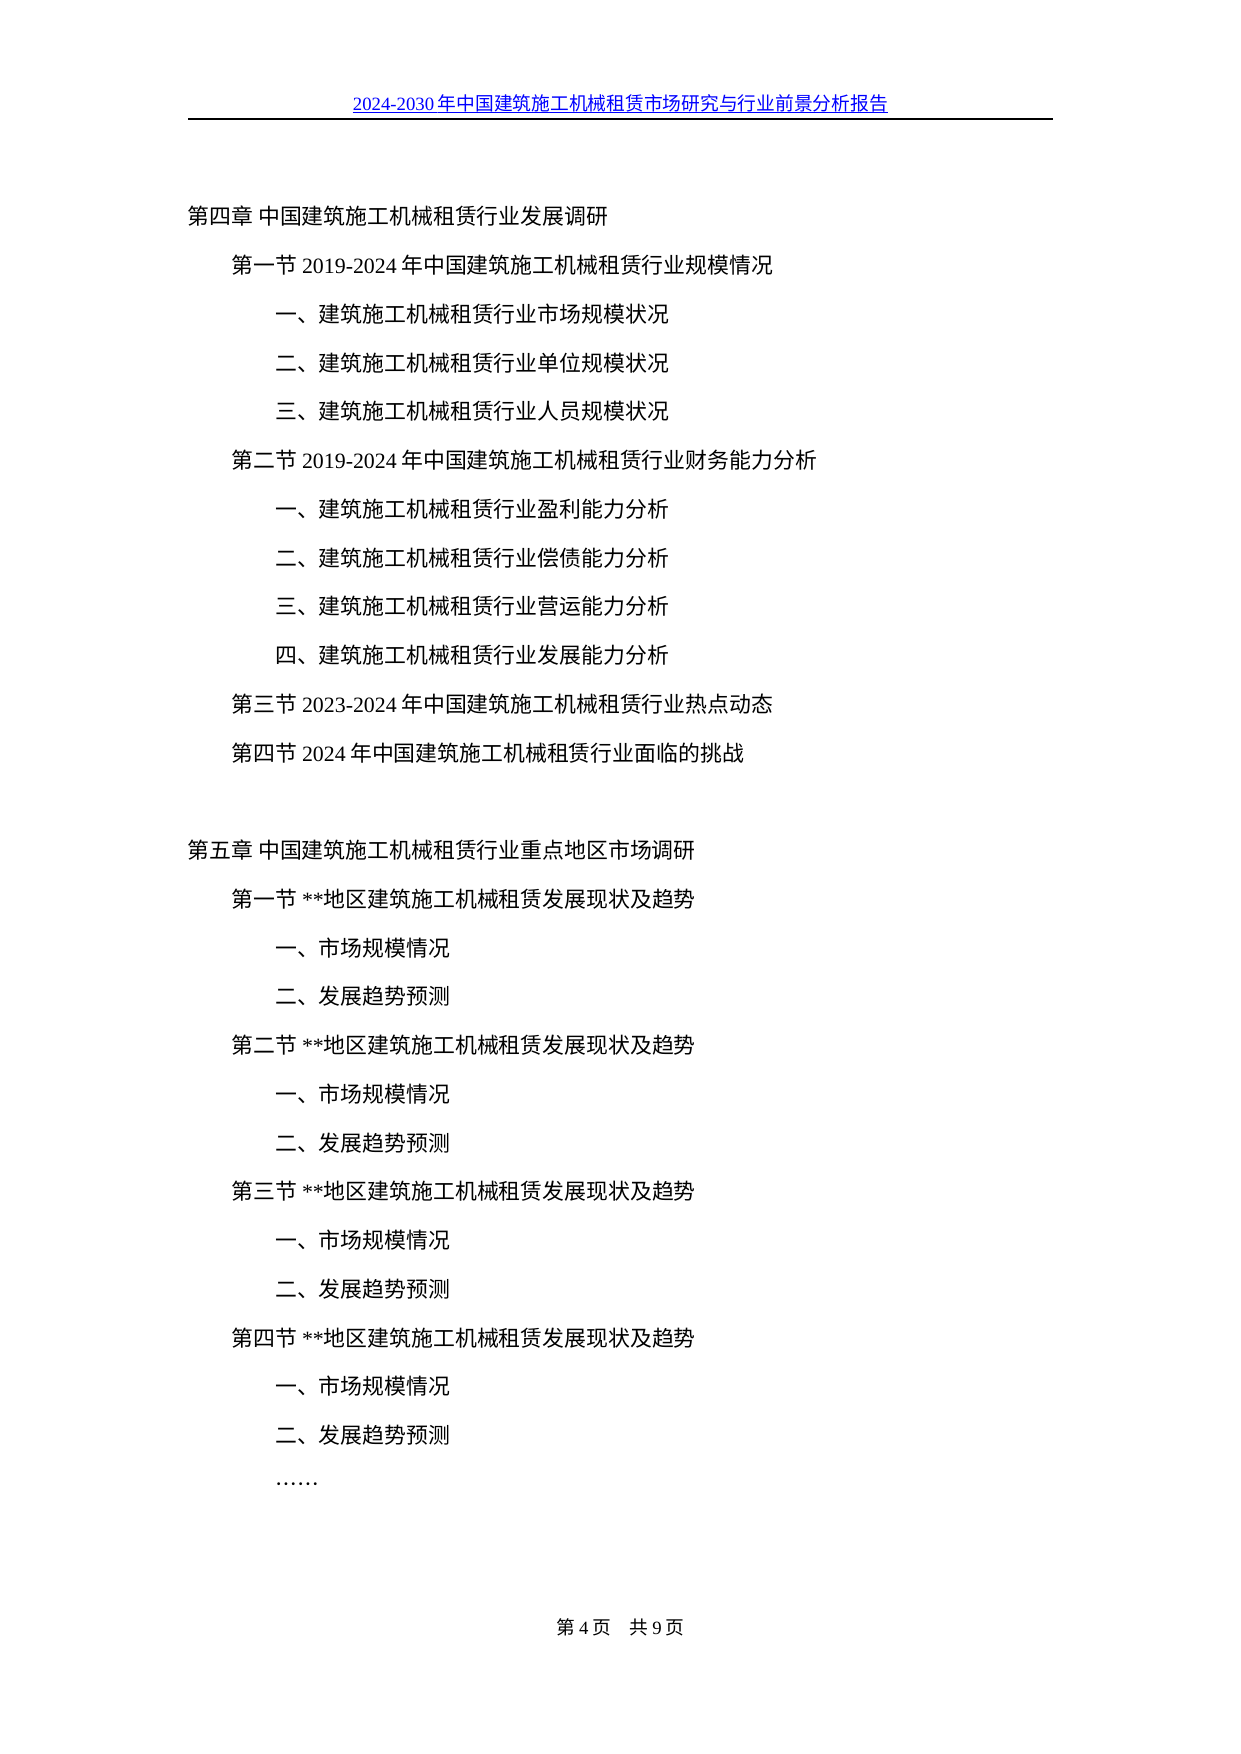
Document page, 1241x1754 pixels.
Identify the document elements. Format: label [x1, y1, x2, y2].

text [187, 150, 1053, 1499]
